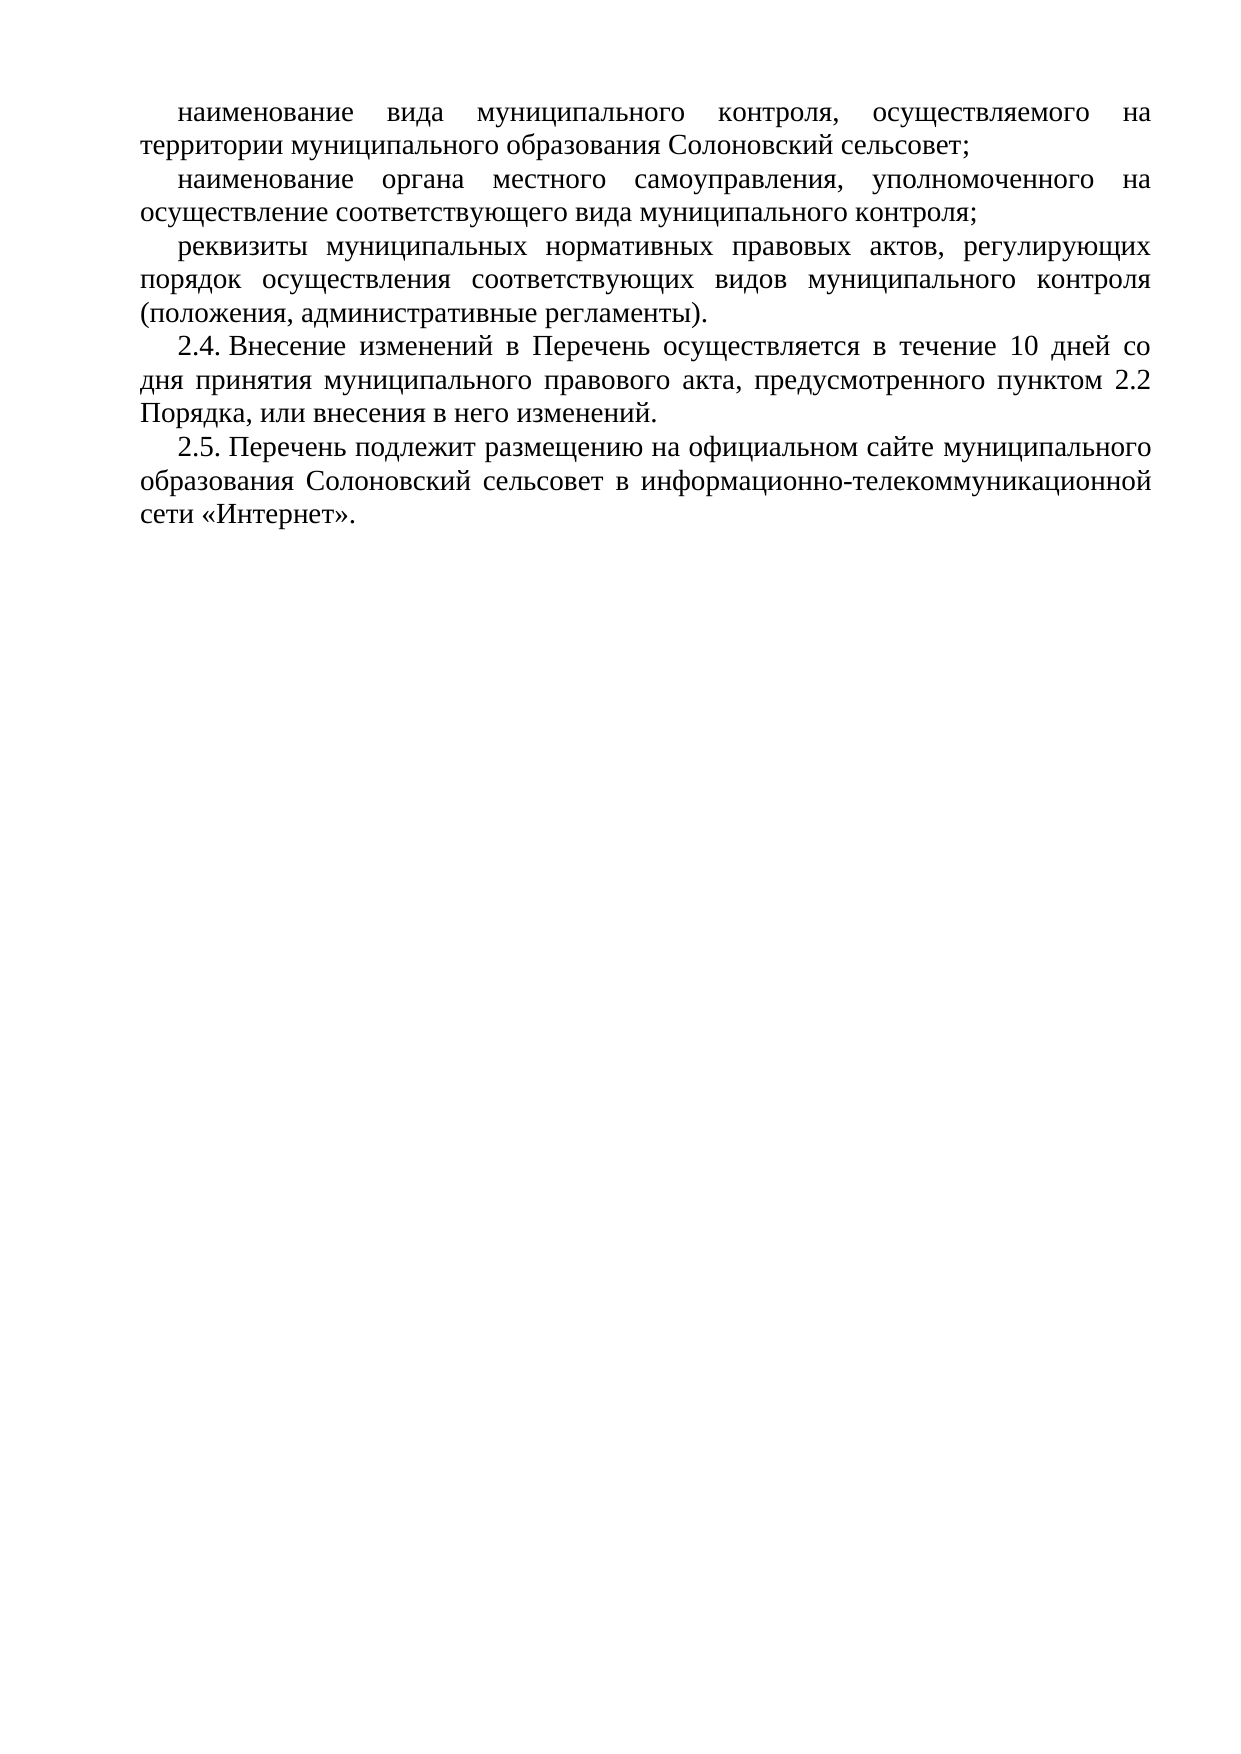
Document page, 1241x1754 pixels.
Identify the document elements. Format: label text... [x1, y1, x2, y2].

text 2.5. Перечень подлежит размещению на официальном сайте муниципального образования Солоновский сельсовет в информационно-телекоммуникационной сети «Интернет». [140, 429, 1152, 530]
text 2.4. Внесение изменений в Перечень осуществляется в течение 10 дней со дня принятия муниципального правового акта, предусмотренного пунктом 2.2 Порядка, или внесения в него изменений. [140, 328, 1152, 429]
text наименование органа местного самоуправления, уполномоченного на осуществление соответствующего вида муниципального контроля; [140, 161, 1152, 228]
text реквизиты муниципальных нормативных правовых актов, регулирующих порядок осуществления соответствующих видов муниципального контроля (положения, административные регламенты). [140, 228, 1152, 328]
text наименование вида муниципального контроля, осуществляемого на территории муниципального образования Солоновский сельсовет; [140, 94, 1152, 161]
